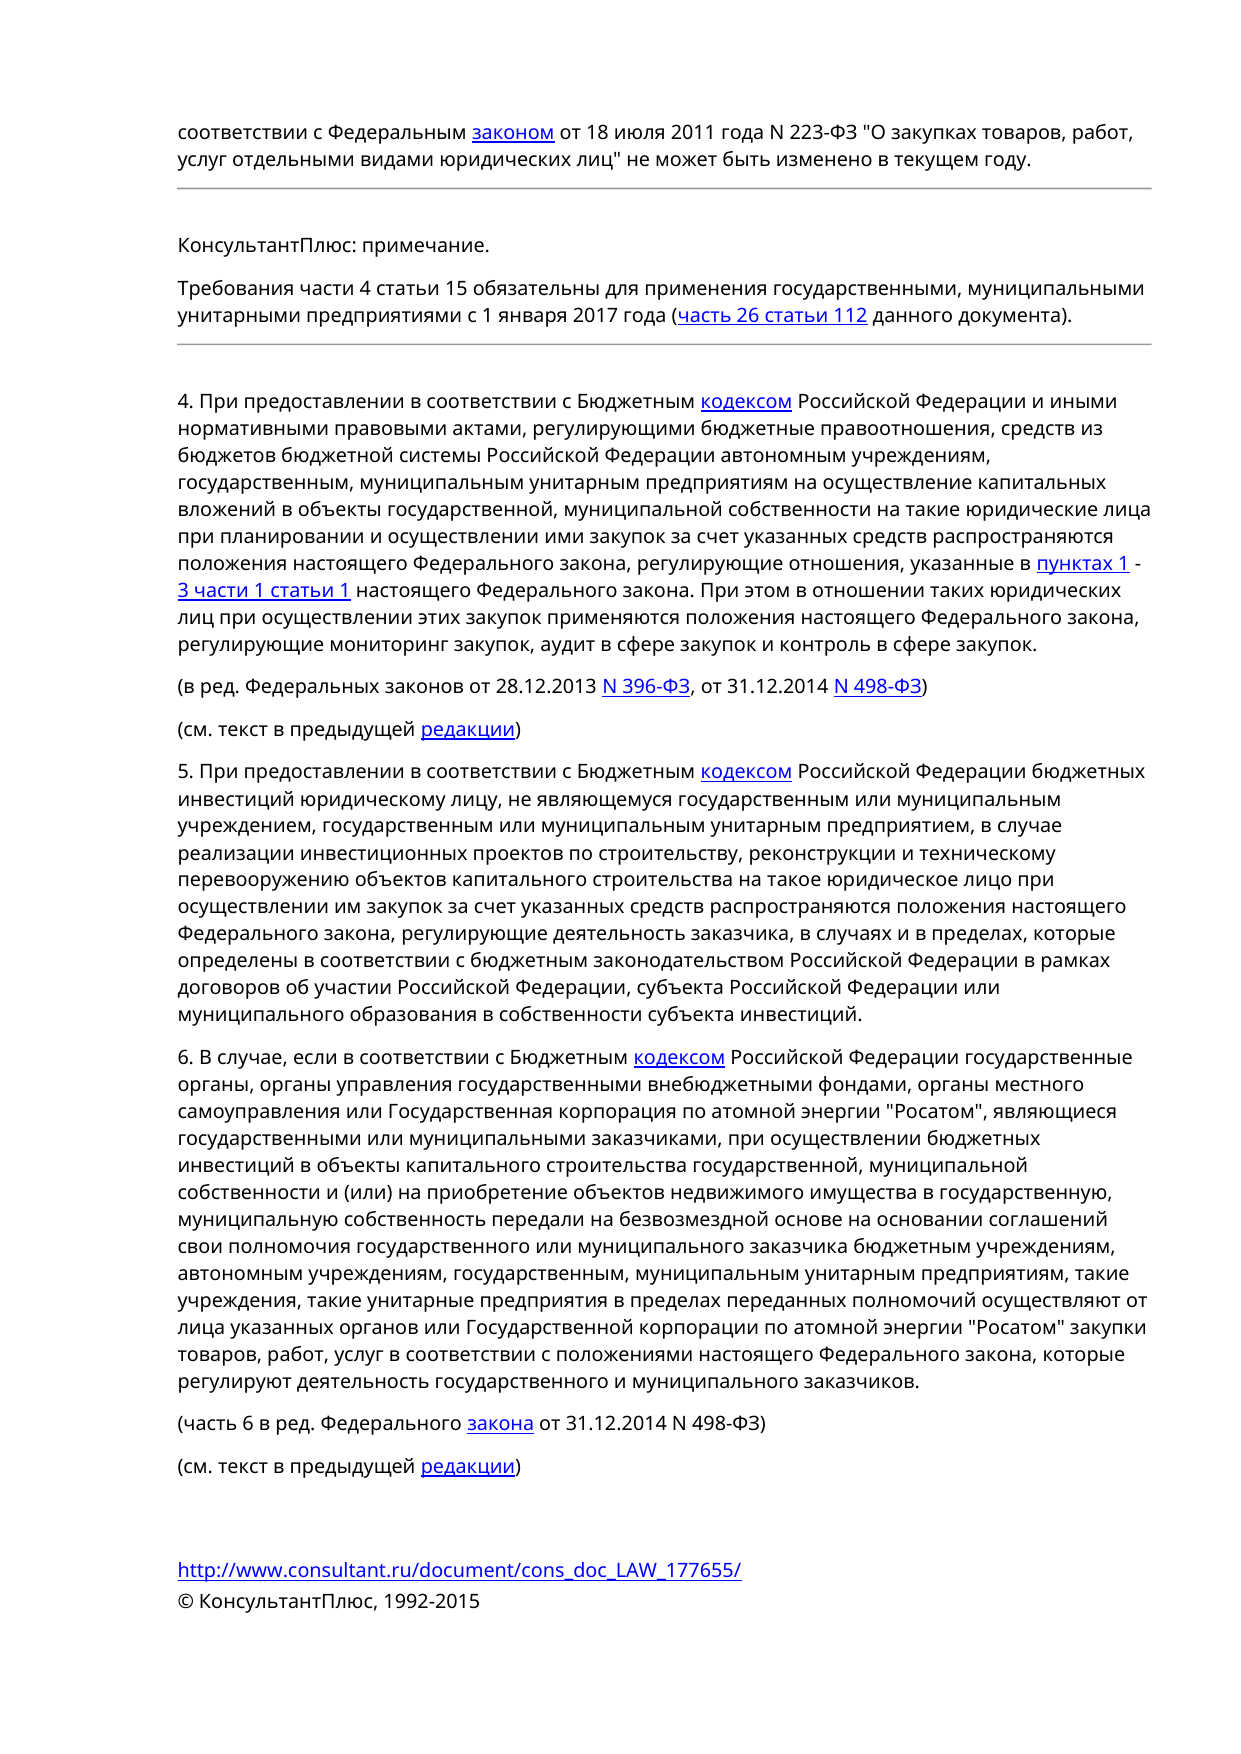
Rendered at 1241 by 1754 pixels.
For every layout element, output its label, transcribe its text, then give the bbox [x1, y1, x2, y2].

text http://www.consultant.ru/document/cons_doc_LAW_177655/ © КонсультантПлюс, 1992-2015 [177, 1495, 1152, 1614]
text 6. В случае, если в соответствии с Бюджетным кодексом Российской Федерации государственные органы, органы управления государственными внебюджетными фондами, органы местного самоуправления или Государственная корпорация по атомной энергии "Росатом", являющиеся государственными или муниципальными заказчиками, при осуществлении бюджетных инвестиций в объекты капитального строительства государственной, муниципальной собственности и (или) на приобретение объектов недвижимого имущества в государственную, муниципальную собственность передали на безвозмездной основе на основании соглашений свои полномочия государственного или муниципального заказчика бюджетным учреждениям, автономным учреждениям, государственным, муниципальным унитарным предприятиям, такие учреждения, такие унитарные предприятия в пределах переданных полномочий осуществляют от лица указанных органов или Государственной корпорации по атомной энергии "Росатом" закупки товаров, работ, услуг в соответствии с положениями настоящего Федерального закона, которые регулируют деятельность государственного и муниципального заказчиков. [177, 1043, 1152, 1394]
text (часть 6 в ред. Федерального закона от 31.12.2014 N 498-ФЗ) [177, 1409, 1152, 1437]
text (в ред. Федеральных законов от 28.12.2013 N 396-ФЗ, от 31.12.2014 N 498-ФЗ) [177, 673, 1152, 699]
text Требования части 4 статьи 15 обязательны для применения государственными, муниципальными унитарными предприятиями с 1 января 2017 года (часть 26 статьи 112 данного документа). [177, 274, 1152, 328]
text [177, 118, 1152, 172]
text (см. текст в предыдущей редакции) [177, 1452, 1152, 1479]
text КонсультантПлюс: примечание. [177, 231, 1152, 258]
text 4. При предоставлении в соответствии с Бюджетным кодексом Российской Федерации и иными нормативными правовыми актами, регулирующими бюджетные правоотношения, средств из бюджетов бюджетной системы Российской Федерации автономным учреждениям, государственным, муниципальным унитарным предприятиям на осуществление капитальных вложений в объекты государственной, муниципальной собственности на такие юридические лица при планировании и осуществлении ими закупок за счет указанных средств распространяются положения настоящего Федерального закона, регулирующие отношения, указанные в пунктах 1 - 3 части 1 статьи 1 настоящего Федерального закона. При этом в отношении таких юридических лиц при осуществлении этих закупок применяются положения настоящего Федерального закона, регулирующие мониторинг закупок, аудит в сфере закупок и контроль в сфере закупок. [177, 387, 1152, 657]
text 5. При предоставлении в соответствии с Бюджетным кодексом Российской Федерации бюджетных инвестиций юридическому лицу, не являющемуся государственным или муниципальным учреждением, государственным или муниципальным унитарным предприятием, в случае реализации инвестиционных проектов по строительству, реконструкции и техническому перевооружению объектов капитального строительства на такое юридическое лицо при осуществлении им закупок за счет указанных средств распространяются положения настоящего Федерального закона, регулирующие деятельность заказчика, в случаях и в пределах, которые определены в соответствии с бюджетным законодательством Российской Федерации в рамках договоров об участии Российской Федерации, субъекта Российской Федерации или муниципального образования в собственности субъекта инвестиций. [177, 758, 1152, 1028]
text (см. текст в предыдущей редакции) [177, 715, 1152, 742]
